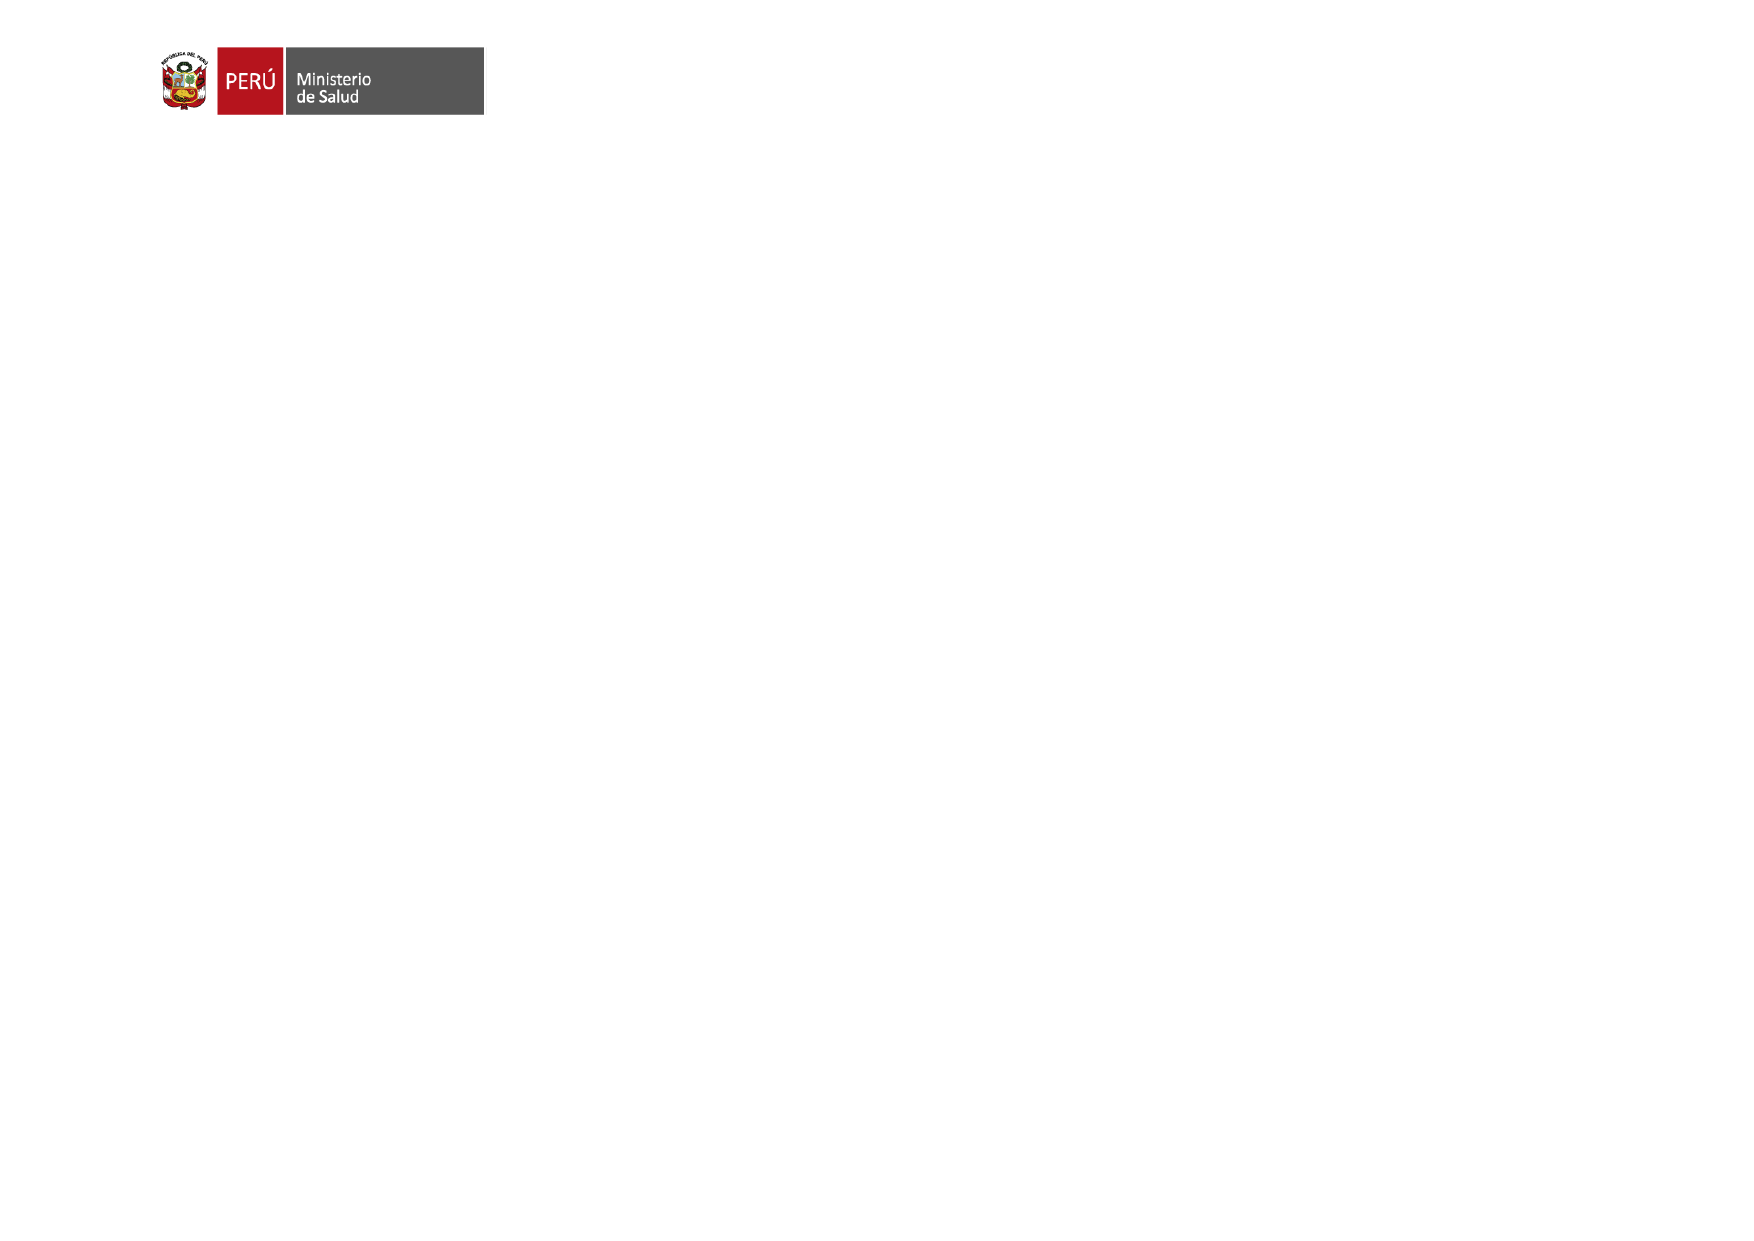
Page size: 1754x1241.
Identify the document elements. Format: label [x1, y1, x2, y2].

picture [147, 44, 487, 118]
